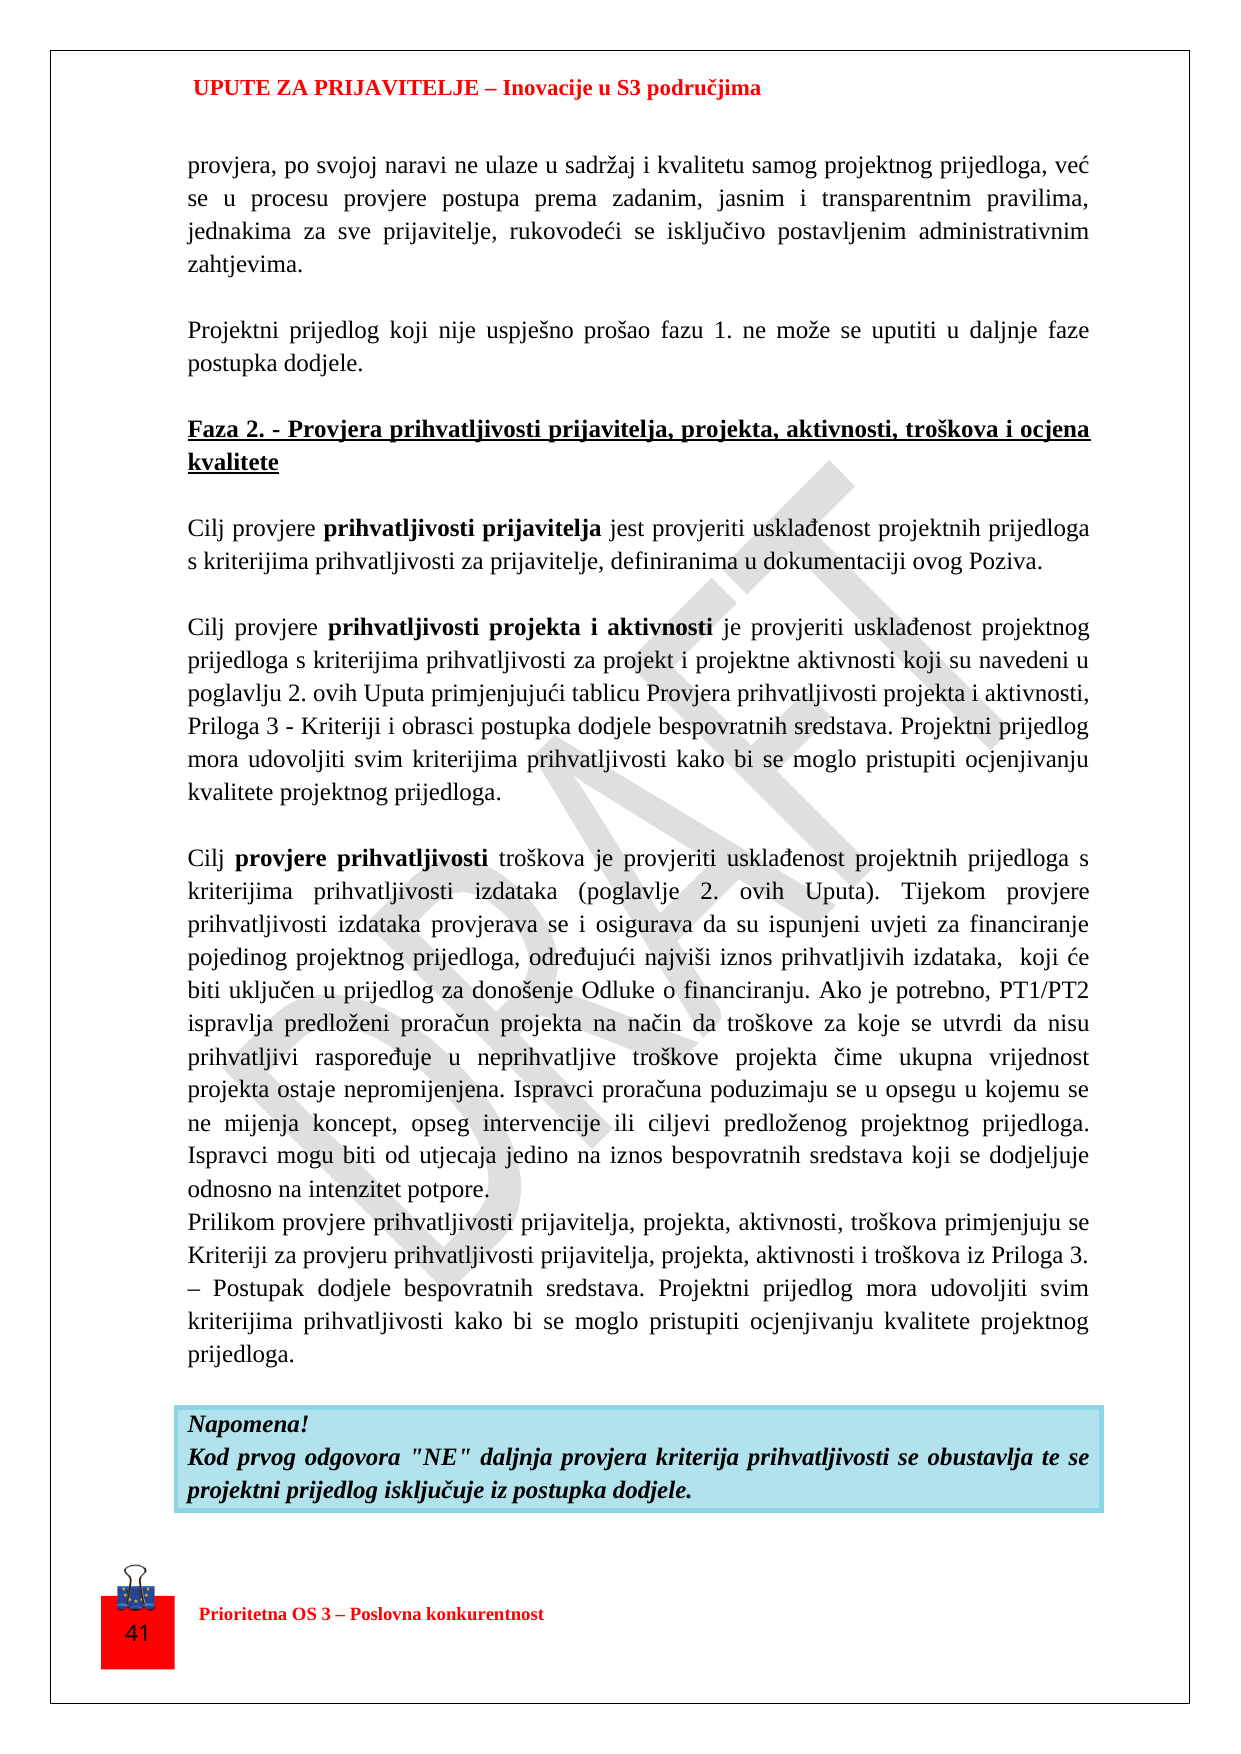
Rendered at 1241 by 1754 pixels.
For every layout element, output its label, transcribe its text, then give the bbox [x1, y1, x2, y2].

text Cilj provjere prihvatljivosti prijavitelja jest provjeriti usklađenost projektnih prijedloga s kriterijima prihvatljivosti za prijavitelje, definiranima u dokumentaciji ovog Poziva. [187, 513, 1090, 575]
text Prilikom provjere prihvatljivosti prijavitelja, projekta, aktivnosti, troškova primjenjuju se Kriteriji za provjeru prihvatljivosti prijavitelja, projekta, aktivnosti i troškova iz Priloga 3. – Postupak dodjele bespovratnih sredstava. Projektni prijedlog mora udovoljiti svim kriterijima prihvatljivosti kako bi se moglo pristupiti ocjenjivanju kvalitete projektnog prijedloga. [187, 1207, 1090, 1367]
table_header Napomena! Kod prvog odgovora "NE" daljnja provjera kriterija prihvatljivosti se obustavlja te se projektni prijedlog isključuje iz postupka dodjele. [178, 1410, 1099, 1508]
text Cilj provjere prihvatljivosti projekta i aktivnosti je provjeriti usklađenost projektnog prijedloga s kriterijima prihvatljivosti za projekt i projektne aktivnosti koji su navedeni u poglavlju 2. ovih Uputa primjenjujući tablicu Provjera prihvatljivosti projekta i aktivnosti, Priloga 3 - Kriteriji i obrasci postupka dodjele bespovratnih sredstava. Projektni prijedlog mora udovoljiti svim kriterijima prihvatljivosti kako bi se moglo pristupiti ocjenjivanju kvalitete projektnog prijedloga. [187, 612, 1090, 806]
text Projektni prijedlog koji nije uspješno prošao fazu 1. ne može se uputiti u daljnje faze postupka dodjele. [187, 315, 1090, 377]
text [187, 150, 1090, 278]
text Faza 2. - Provjera prihvatljivosti prijavitelja, projekta, aktivnosti, troškova i ocjena kvalitete [187, 414, 1090, 439]
text Faza 2. - Provjera prihvatljivosti prijavitelja, projekta, aktivnosti, troškova i ocjena kvalitete [187, 440, 1090, 476]
text Cilj provjere prihvatljivosti troškova je provjeriti usklađenost projektnih prijedloga s kriterijima prihvatljivosti izdataka (poglavlje 2. ovih Uputa). Tijekom provjere prihvatljivosti izdataka provjerava se i osigurava da su ispunjeni uvjeti za financiranje pojedinog projektnog prijedloga, određujući najviši iznos prihvatljivih izdataka, koji će biti uključen u prijedlog za donošenje Odluke o financiranju. Ako je potrebno, PT1/PT2 ispravlja predloženi proračun projekta na način da troškove za koje se utvrdi da nisu prihvatljivi raspoređuje u neprihvatljive troškove projekta čime ukupna vrijednost projekta ostaje nepromijenjena. Ispravci proračuna poduzimaju se u opsegu u kojemu se ne mijenja koncept, opseg intervencije ili ciljevi predloženog projektnog prijedloga. Ispravci mogu biti od utjecaja jedino na iznos bespovratnih sredstava koji se dodjeljuje odnosno na intenzitet potpore. [187, 843, 1090, 1202]
picture [110, 1562, 162, 1621]
